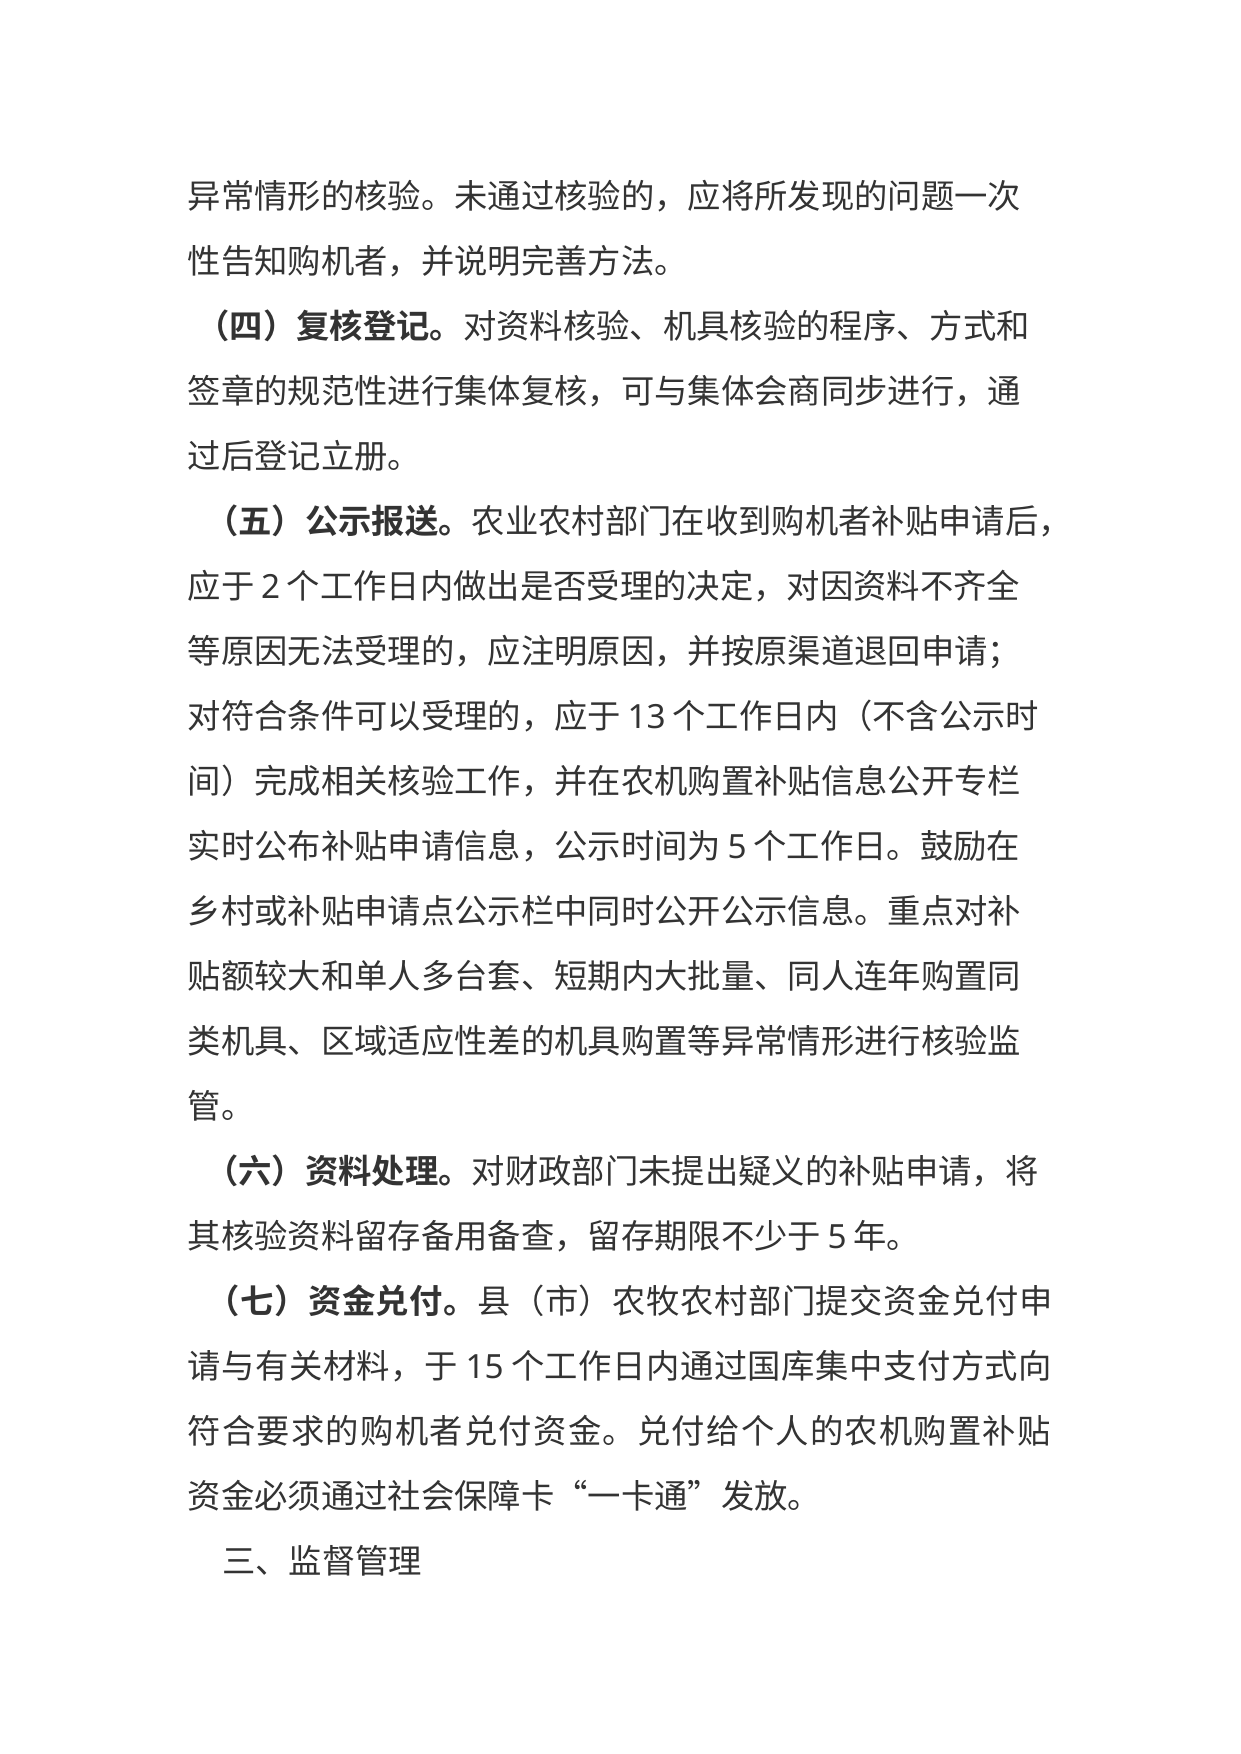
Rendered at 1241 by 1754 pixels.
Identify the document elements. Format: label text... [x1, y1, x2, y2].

text （七）资金兑付。县（市）农牧农村部门提交资金兑付申请与有关材料，于15个工作日内通过国库集中支付方式向符合要求的购机者兑付资金。兑付给个人的农机购置补贴资金必须通过社会保障卡“一卡通”发放。 [187, 1267, 1053, 1527]
text （五）公示报送。农业农村部门在收到购机者补贴申请后，应于2个工作日内做出是否受理的决定，对因资料不齐全等原因无法受理的，应注明原因，并按原渠道退回申请；对符合条件可以受理的，应于13个工作日内（不含公示时间）完成相关核验工作，并在农机购置补贴信息公开专栏实时公布补贴申请信息，公示时间为5个工作日。鼓励在乡村或补贴申请点公示栏中同时公开公示信息。重点对补贴额较大和单人多台套、短期内大批量、同人连年购置同类机具、区域适应性差的机具购置等异常情形进行核验监管。 [187, 487, 1053, 1137]
text （六）资料处理。对财政部门未提出疑义的补贴申请，将其核验资料留存备用备查，留存期限不少于5年。 [187, 1137, 1053, 1267]
text （四）复核登记。对资料核验、机具核验的程序、方式和签章的规范性进行集体复核，可与集体会商同步进行，通过后登记立册。 [187, 292, 1053, 487]
text 三、监督管理 [187, 1527, 1053, 1592]
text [187, 162, 1053, 292]
